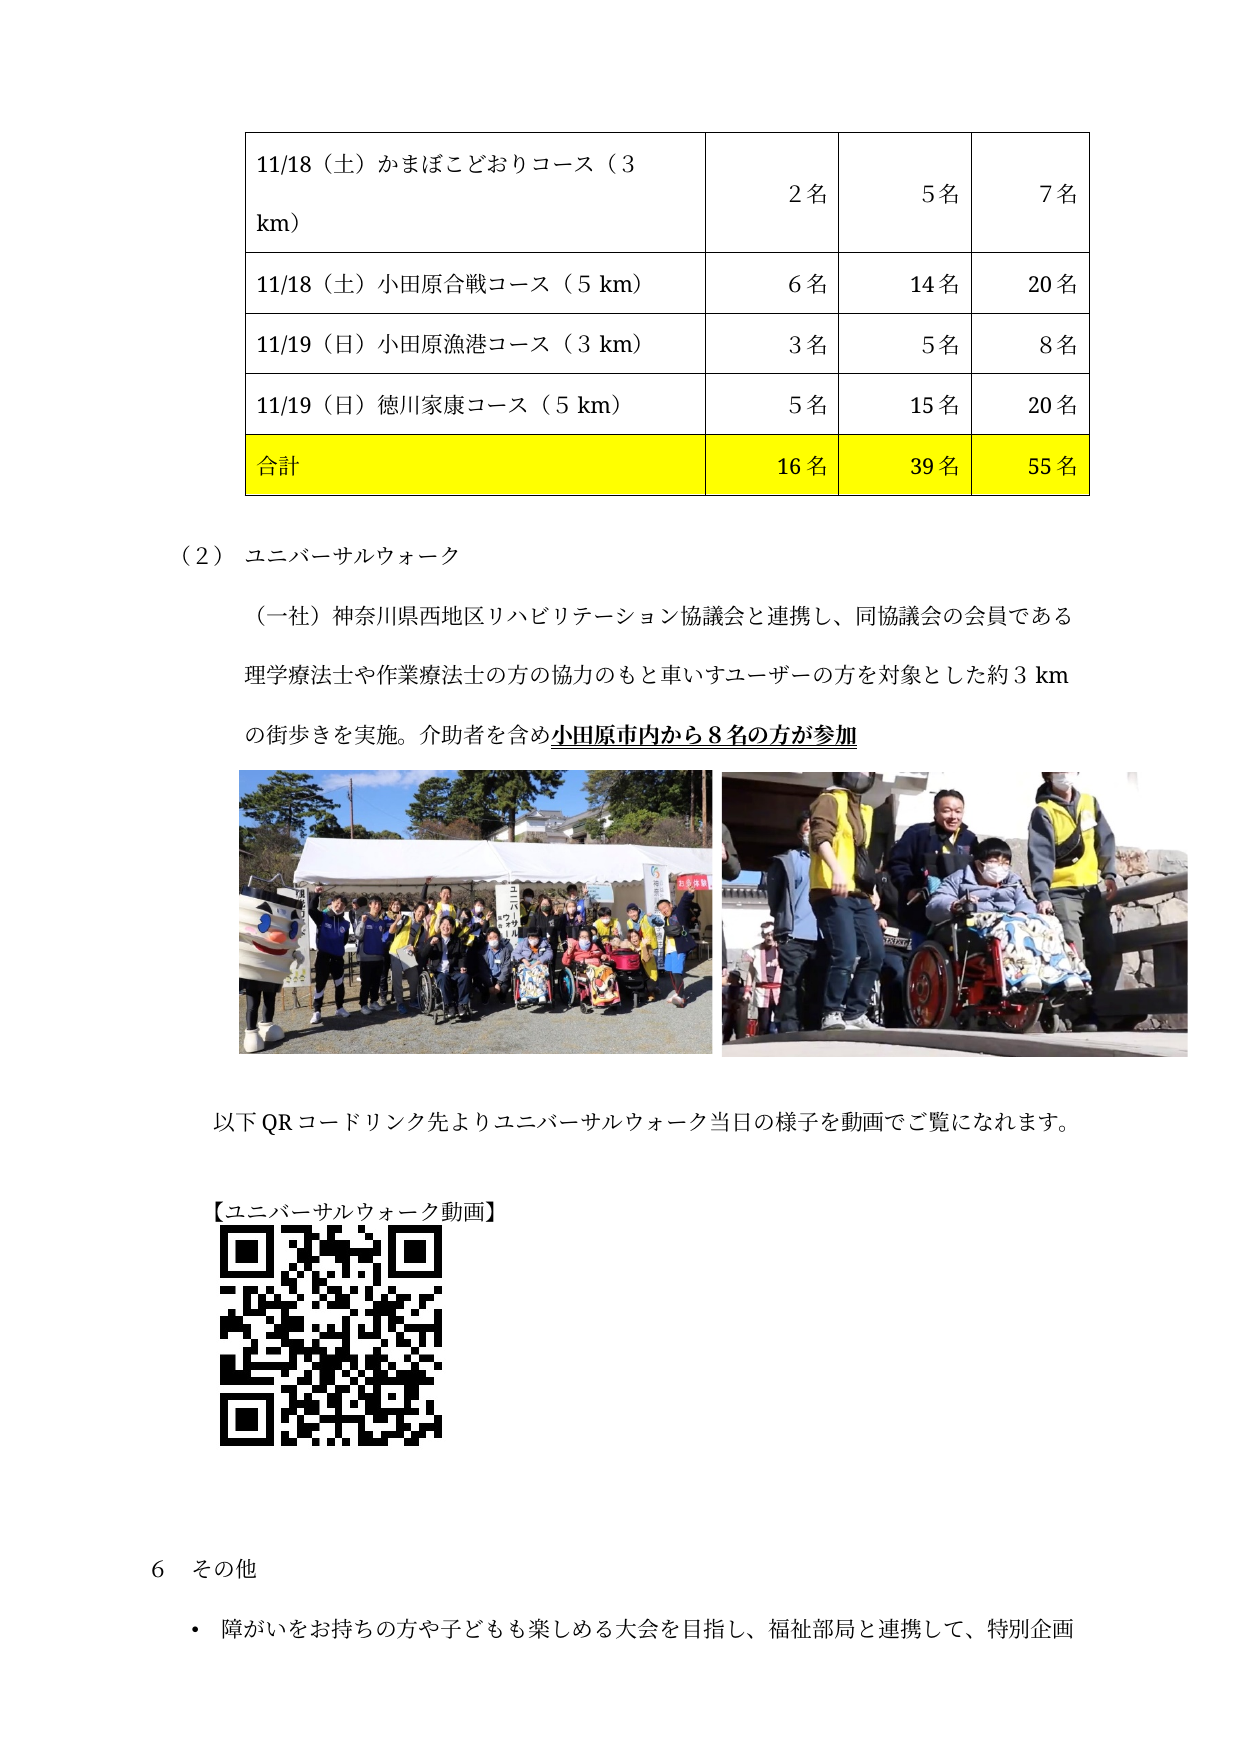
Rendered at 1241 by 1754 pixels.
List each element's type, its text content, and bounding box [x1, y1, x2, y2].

text 以下QRコードリンク先よりユニバーサルウォーク当日の様子を動画でご覧になれます。 [148, 1091, 1092, 1151]
table_cell 55名 [972, 435, 1089, 494]
table_cell ３名 [706, 314, 838, 373]
table_cell 14名 [839, 253, 971, 313]
list ユニバーサルウォーク [169, 525, 1092, 585]
table_cell 15名 [839, 374, 971, 434]
table_cell 11/19（日）小田原漁港コース（３km） [246, 314, 705, 373]
picture [721, 772, 1188, 1057]
table_cell ８名 [972, 314, 1089, 373]
table_cell 20名 [972, 253, 1089, 313]
text 【ユニバーサルウォーク動画】 [148, 1181, 1092, 1240]
table_cell 20名 [972, 374, 1089, 434]
picture [239, 770, 713, 1054]
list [191, 1598, 1092, 1657]
table_cell ７名 [972, 133, 1089, 252]
table_cell ５名 [839, 133, 971, 252]
table_cell ６名 [706, 253, 838, 313]
table_cell ２名 [706, 133, 838, 252]
text （一社）神奈川県西地区リハビリテーション協議会と連携し、同協議会の会員である理学療法士や作業療法士の方の協力のもと車いすユーザーの方を対象とした約３kmの街歩きを実施。介助者を含め小田原市内から８名の方が参加 [244, 585, 1092, 764]
table_cell 11/19（日）徳川家康コース（５km） [246, 374, 705, 434]
table_cell 39名 [839, 435, 971, 494]
table_cell 11/18（土）かまぼこどおりコース（３km） [246, 133, 705, 252]
table_cell 合計 [246, 435, 705, 494]
table_cell ５名 [839, 314, 971, 373]
text ６ その他 [148, 1538, 1092, 1598]
table_cell ５名 [706, 374, 838, 434]
picture [193, 1240, 468, 1472]
table_cell 11/18（土）小田原合戦コース（５km） [246, 253, 705, 313]
table_cell 16名 [706, 435, 838, 494]
